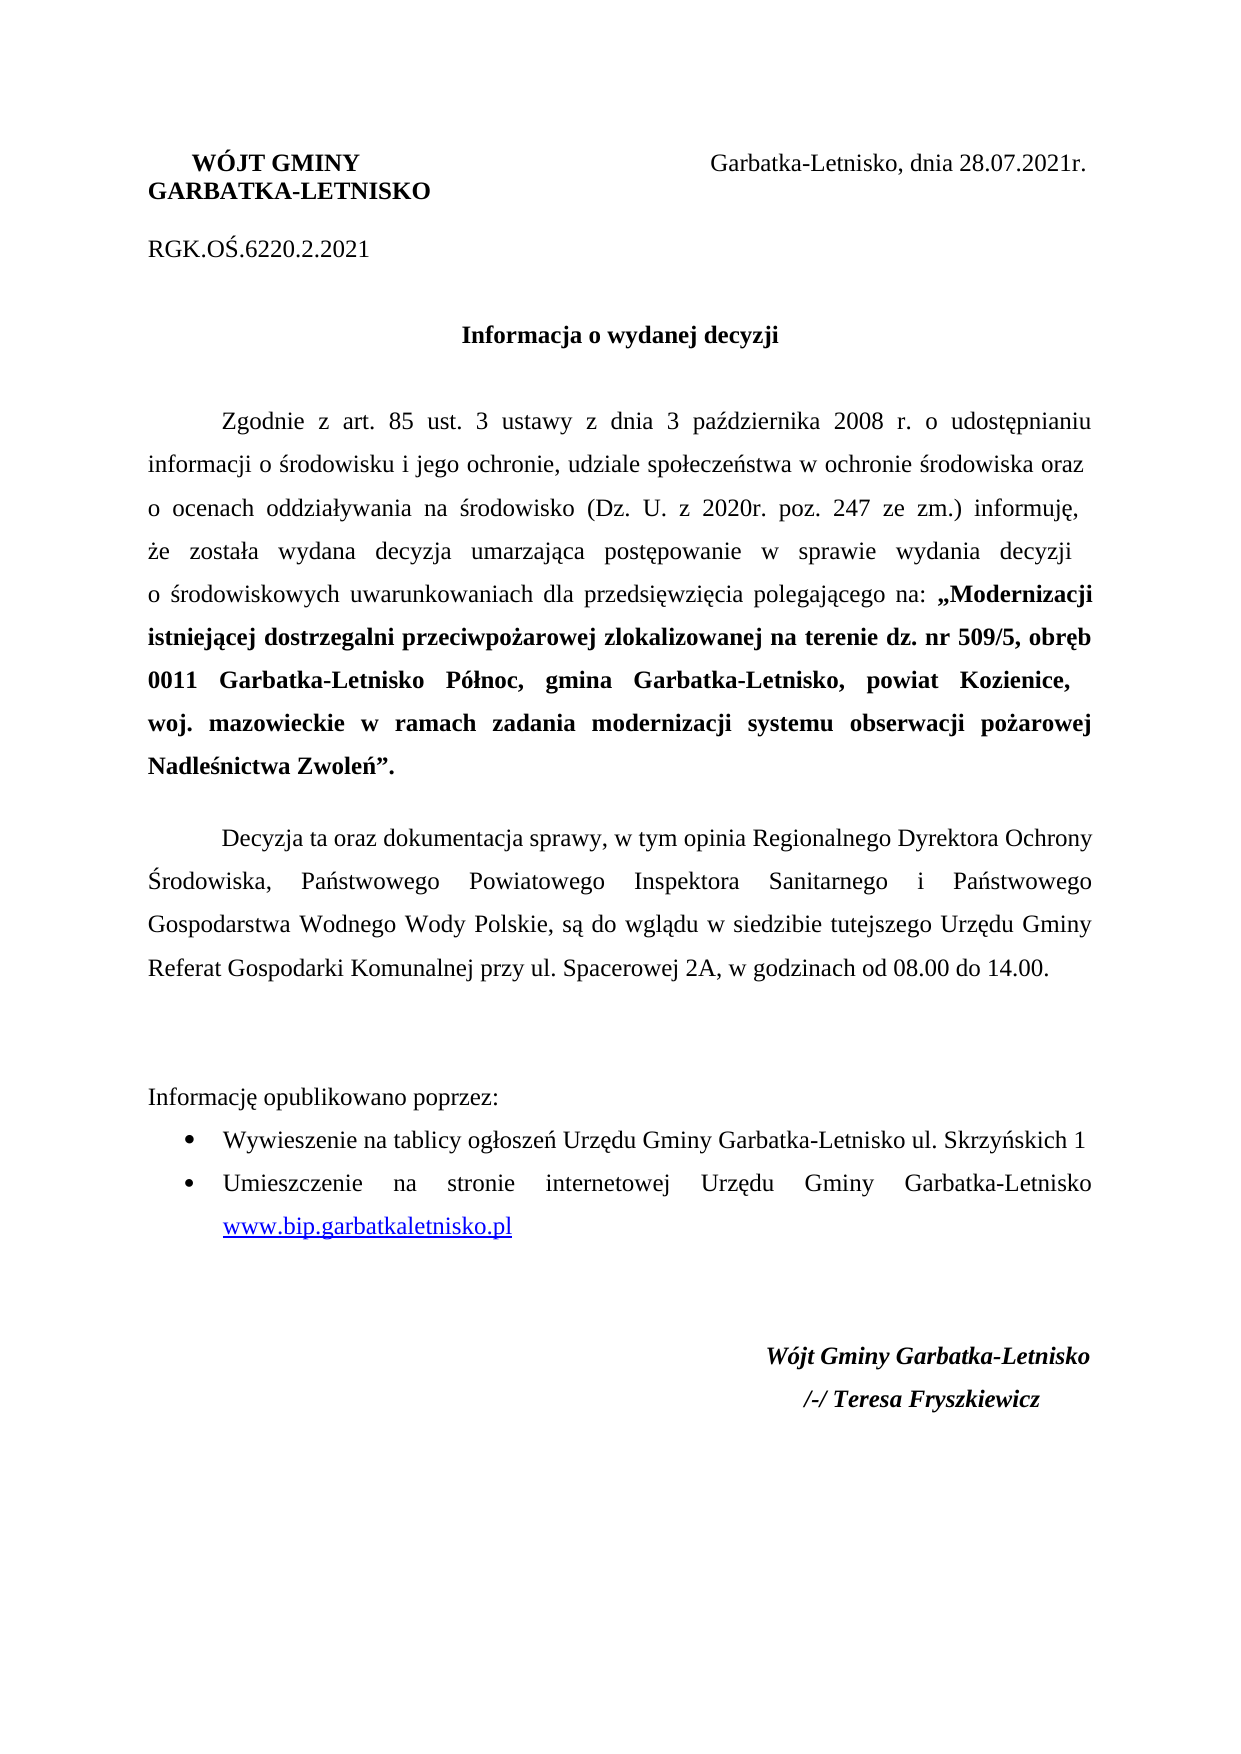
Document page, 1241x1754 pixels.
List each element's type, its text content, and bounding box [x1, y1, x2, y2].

text RGK.OŚ.6220.2.2021 [148, 234, 1093, 263]
list Umieszczenie na stronie internetowej Urzędu Gminy Garbatka-Letnisko www.bip.garbatkaletnisko.pl [185, 1168, 1093, 1240]
text Informacja o wydanej decyzji [148, 320, 1093, 349]
text GARBATKA-LETNISKO [148, 176, 1093, 205]
text Decyzja ta oraz dokumentacja sprawy, w tym opinia Regionalnego Dyrektora Ochrony Środowiska, Państwowego Powiatowego Inktora Sanitarnego i Państwowego Gospodarstwa Wodnego Wody Polskie, są do wglądu w siedzibie tutejszego Urzędu Gminy Referat Gospodarki Komunalnej przy ul. Spacerowej 2A, w godzinach od 08.00 do 14.00. [148, 823, 1093, 981]
text Wójt Gminy Garbatka-Letnisko [148, 1341, 1093, 1369]
list Wywieszenie na tablicy ogłoszeń Urzędu Gminy Garbatka-Letnisko ul. Skrzyńskich 1 [185, 1125, 1093, 1154]
text /-/ Teresa Fryszkiewicz [148, 1384, 1093, 1413]
text Zgodnie z art. 85 ust. 3 ustawy z dnia 3 października 2008 r. o udostępnianiu informacji o środowisku i jego ochronie, udziale społeczeństwa w ochronie środowiska oraz o ocenach oddziaływania na środowisko (Dz. U. z 2020r. poz. 247 ze zm.) informuję, że została wydana decyzja umarzająca postępowanie w sprawie wydania decyzji o środowiskowych uwarunkowaniach dla przedsięwzięcia polegającego na: „Modernizacji istniejącej dostrzegalni przeciwpożarowej zlokalizowanej na terenie dz. nr 509/5, obręb 0011 Garbatka-Letnisko Północ, gmina Garbatka-Letnisko, powiat Kozienice, woj. mazowieckie w ramach zadania modernizacji systemu obserwacji pożarowej Nadleśnictwa Zwoleń”. [148, 406, 1093, 780]
text WÓJT GMINY Garbatka-Letnisko, dnia 28.07.2021r. [148, 148, 1093, 176]
text Informację opublikowano poprzez: [148, 1082, 1093, 1111]
